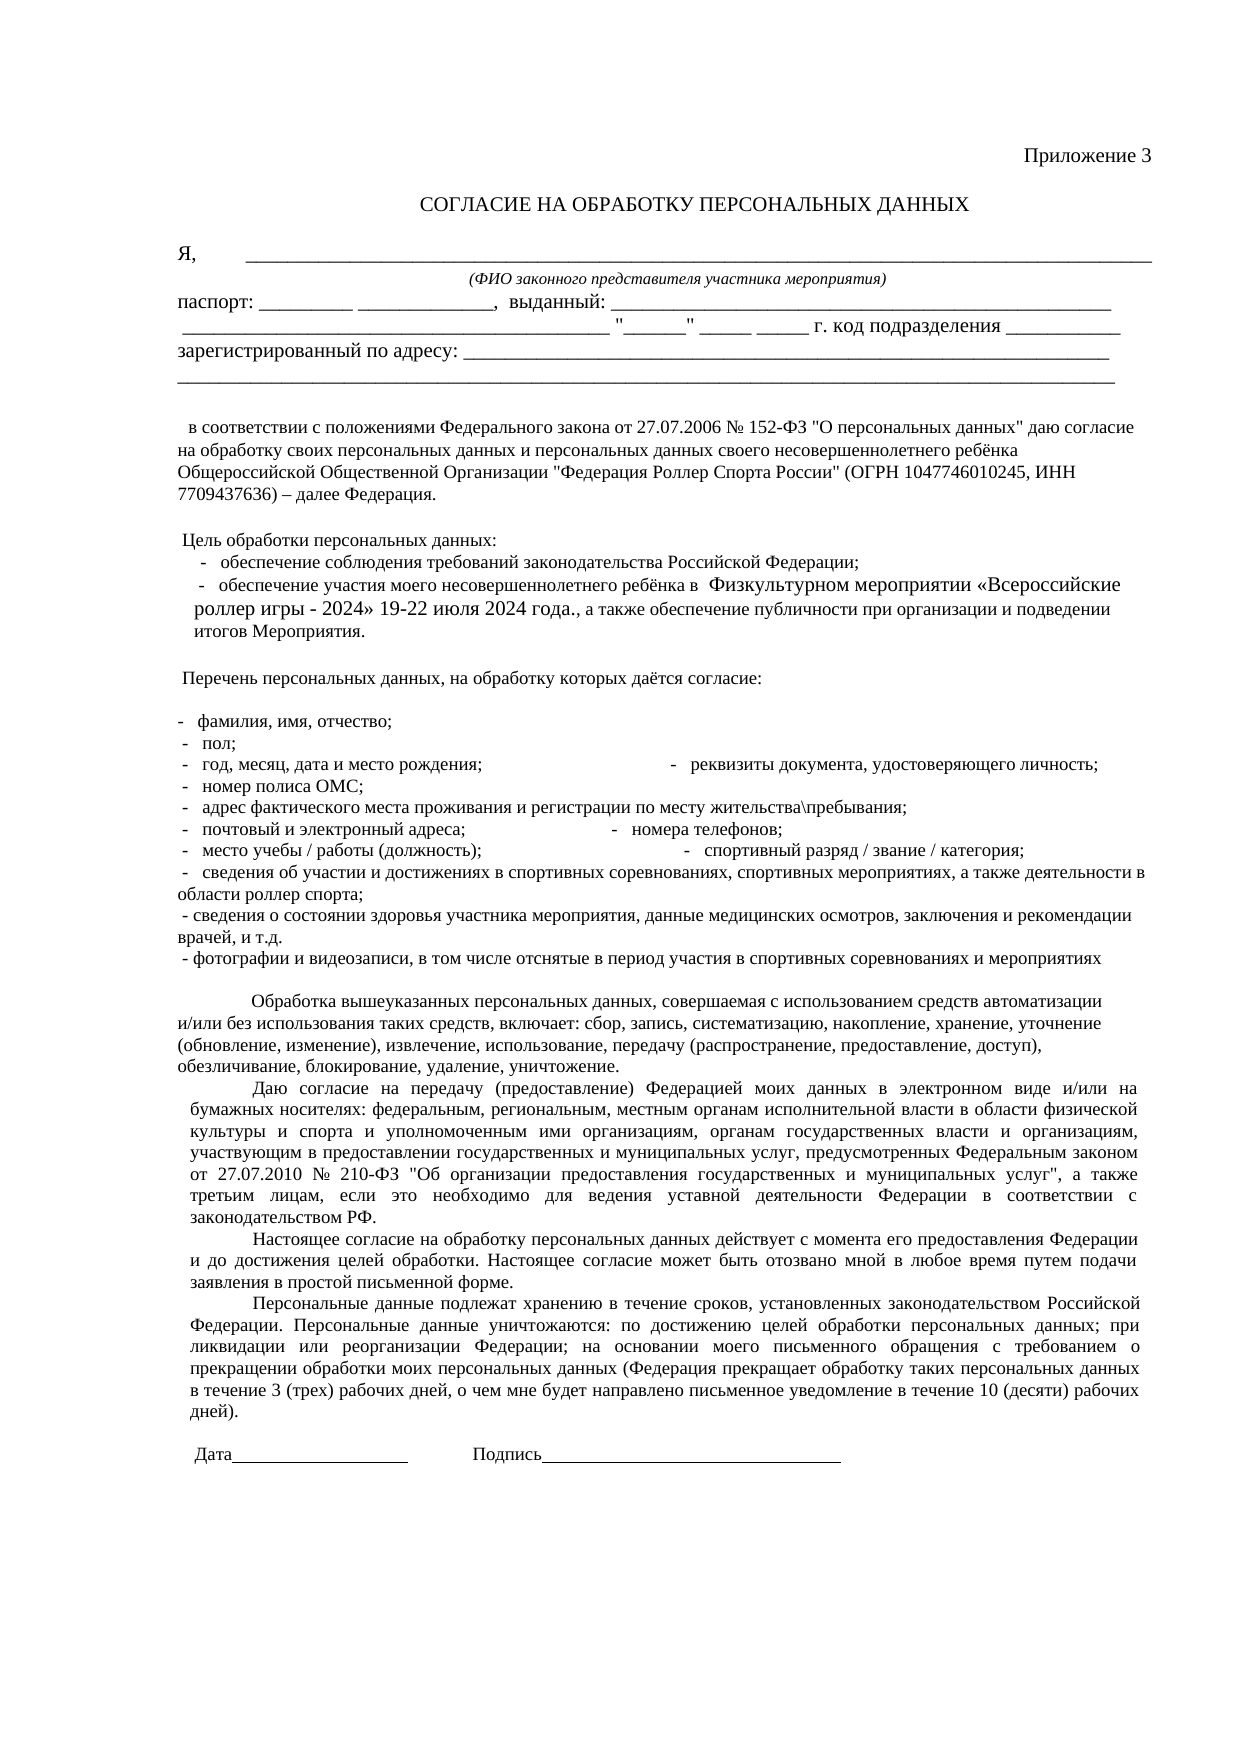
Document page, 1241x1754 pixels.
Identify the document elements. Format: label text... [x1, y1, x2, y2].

text __________________________________________________________________________________________ [177, 362, 1152, 386]
text Дата Подпись [190, 1422, 1141, 1514]
text Персональные данные подлежат хранению в течение сроков, установленных законодательством Российской Федерации. Персональные данные уничтожаются: по достижению целей обработки персональных данных; при ликвидации или реорганизации Федерации; на основании моего письменного обращения с требованием о прекращении обработки моих персональных данных (Федерация прекращает обработку таких персональных данных в течение 3 (трех) рабочих дней, о чем мне будет направлено письменное уведомление в течение 10 (десяти) рабочих дней). [190, 1292, 1141, 1422]
text Я, _______________________________________________________________________________________ (ФИО законного представителя участника мероприятия) [177, 241, 1152, 289]
text - обеспечение соблюдения требований законодательства Российской Федерации; - обеспечение участия моего несовершеннолетнего ребёнка в Физкультурном мероприятии «Всероссийские роллер игры - 2024» 19-22 июля 2024 года., а также обеспечение публичности при организации и подведении итогов Мероприятия. [181, 551, 1152, 642]
text СОГЛАСИЕ НА ОБРАБОТКУ ПЕРСОНАЛЬНЫХ ДАННЫХ [238, 192, 1152, 216]
text Даю согласие на передачу (предоставление) Федерацией моих данных в электронном виде и/или на бумажных носителях: федеральным, региональным, местным органам исполнительной власти в области физической культуры и спорта и уполномоченным ими организациям, органам государственных власти и организациям, участвующим в предоставлении государственных и муниципальных услуг, предусмотренных Федеральным законом от 27.07.2010 № 210-ФЗ "Об организации предоставления государственных и муниципальных услуг", а также третьим лицам, если это необходимо для ведения уставной деятельности Федерации в соответствии с законодательством РФ. [190, 1077, 1139, 1227]
text _________________________________________ "______" _____ _____ г. код подразделения ___________ [177, 313, 1152, 337]
text паспорт: _________ _____________, выданный: ________________________________________________ [177, 289, 1152, 313]
text Перечень персональных данных, на обработку которых даётся согласие: - фамилия, имя, отчество; - пол; - год, месяц, дата и место рождения; - реквизиты документа, удостоверяющего личность; - номер полиса ОМС; - адрес фактического места проживания и регистрации по месту жительства\пребывания; - почтовый и электронный адреса; - номера телефонов; - место учебы / работы (должность); - спортивный разряд / звание / категория; - сведения об участии и достижениях в спортивных соревнованиях, спортивных мероприятиях, а также деятельности в области роллер спорта; - сведения о состоянии здоровья участника мероприятия, данные медицинских осмотров, заключения и рекомендации врачей, и т.д. - фотографии и видеозаписи, в том числе отснятые в период участия в спортивных соревнованиях и мероприятиях Обработка вышеуказанных персональных данных, совершаемая с использованием средств автоматизации и/или без использования таких средств, включает: сбор, запись, систематизацию, накопление, хранение, уточнение (обновление, изменение), извлечение, использование, передачу (распространение, предоставление, доступ), обезличивание, блокирование, удаление, уничтожение. [177, 667, 1152, 1077]
text зарегистрированный по адресу: ______________________________________________________________ [177, 337, 1152, 362]
text Настоящее согласие на обработку персональных данных действует с момента его предоставления Федерации и до достижения целей обработки. Настоящее согласие может быть отозвано мной в любое время путем подачи заявления в простой письменной форме. [190, 1227, 1139, 1292]
text Приложение 3 [177, 143, 1152, 167]
text Цель обработки персональных данных: [177, 529, 1152, 551]
text в соответствии с положениями Федерального закона от 27.07.2006 № 152-ФЗ "О персональных данных" даю согласие на обработку своих персональных данных и персональных данных своего несовершеннолетнего ребёнка Общероссийской Общественной Организации "Федерация Роллер Спорта России" (ОГРН 1047746010245, ИНН 7709437636) – далее Федерация. [177, 411, 1152, 504]
